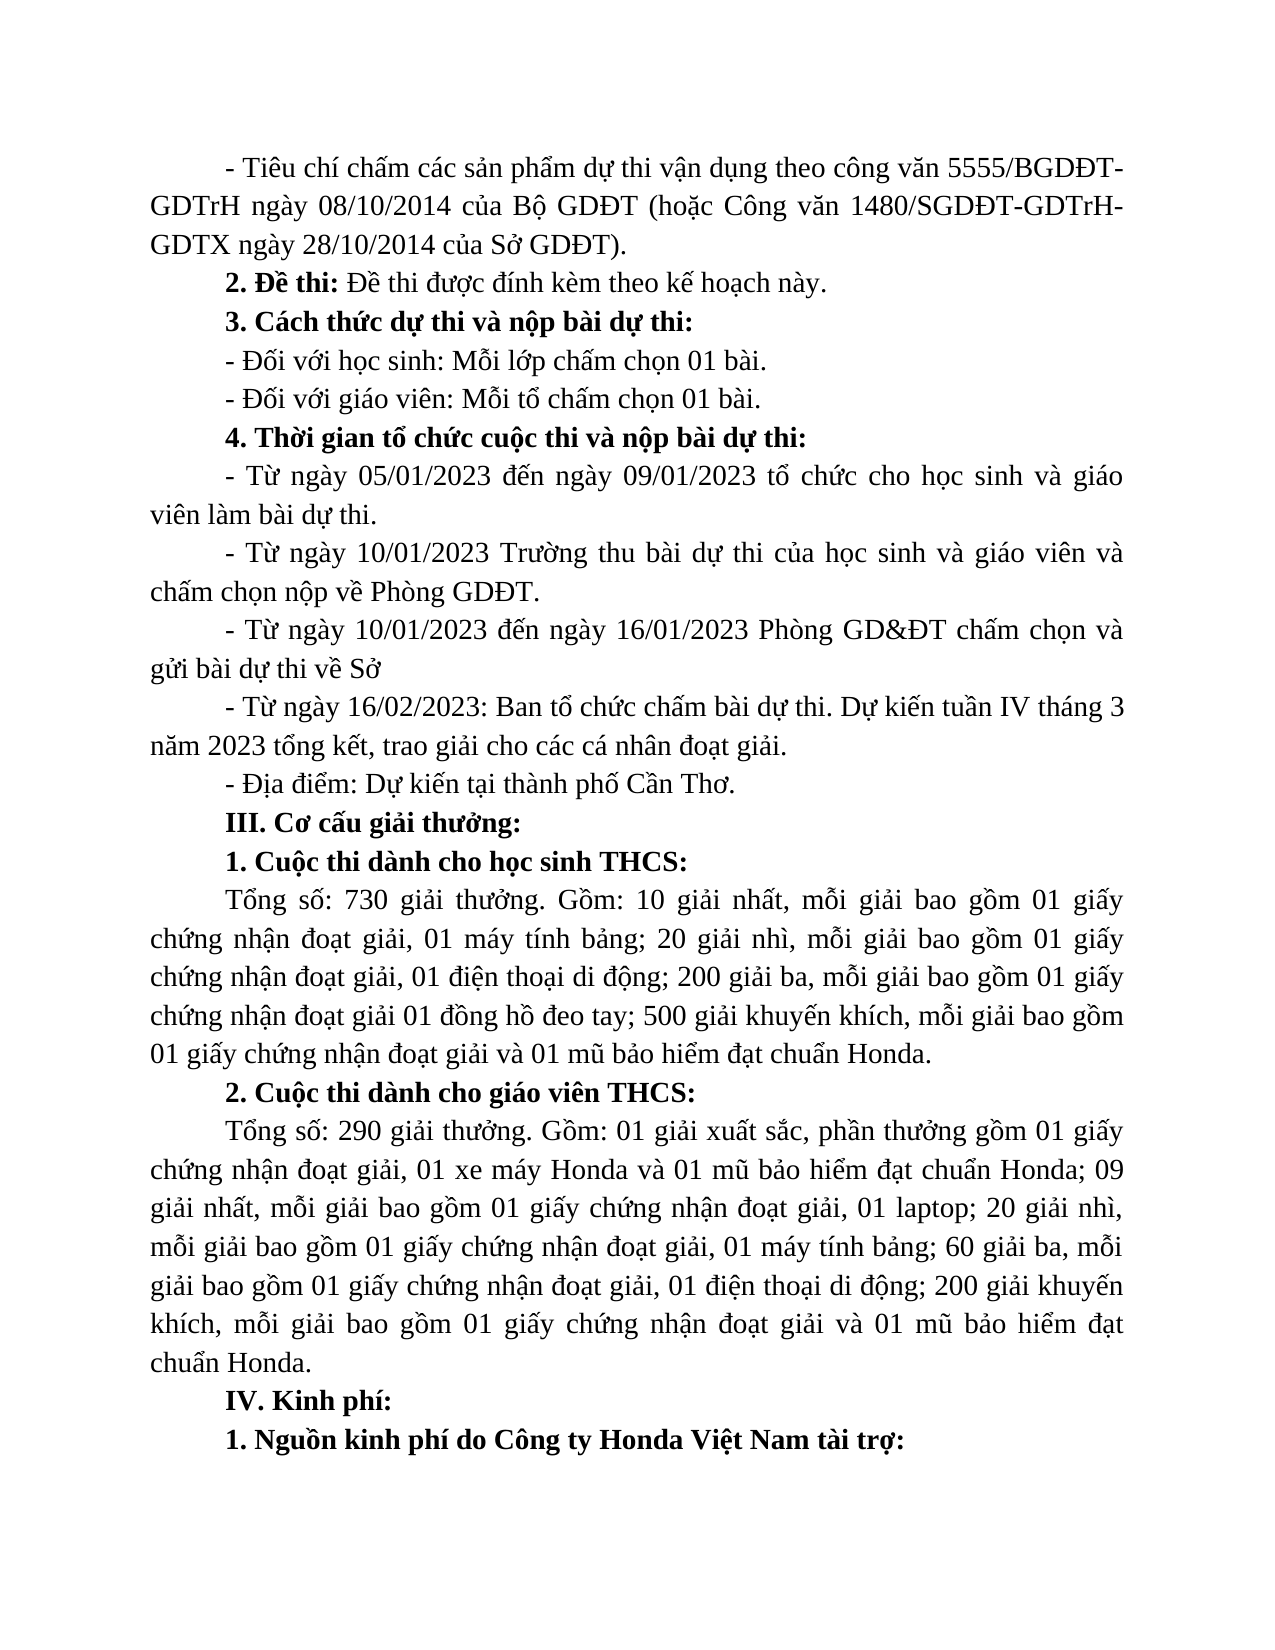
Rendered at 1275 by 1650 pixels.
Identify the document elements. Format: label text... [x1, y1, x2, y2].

text IV. Kinh phí: [150, 1383, 1125, 1417]
text 2. Cuộc thi dành cho giáo viên THCS: [150, 1075, 1125, 1108]
text 1. Cuộc thi dành cho học sinh THCS: [150, 844, 1125, 877]
text - Từ ngày 05/01/2023 đến ngày 09/01/2023 tổ chức cho học sinh và giáo viên làm bài dự thi. [150, 458, 1125, 530]
text 3. Cách thức dự thi và nộp bài dự thi: [150, 304, 1125, 338]
text - Từ ngày 10/01/2023 đến ngày 16/01/2023 Phòng GD&ĐT chấm chọn và gửi bài dự thi về Sở [150, 612, 1125, 684]
text - Từ ngày 16/02/2023: Ban tổ chức chấm bài dự thi. Dự kiến tuần IV tháng 3 năm 2023 tổng kết, trao giải cho các cá nhân đoạt giải. [150, 689, 1125, 762]
text - Địa điểm: Dự kiến tại thành phố Cần Thơ. [150, 767, 1125, 800]
text - Đối với giáo viên: Mỗi tổ chấm chọn 01 bài. [150, 381, 1125, 415]
text 1. Nguồn kinh phí do Công ty Honda Việt Nam tài trợ: [150, 1422, 1125, 1455]
text Tổng số: 730 giải thưởng. Gồm: 10 giải nhất, mỗi giải bao gồm 01 giấy chứng nhận đoạt giải, 01 máy tính bảng; 20 giải nhì, mỗi giải bao gồm 01 giấy chứng nhận đoạt giải, 01 điện thoại di động; 200 giải ba, mỗi giải bao gồm 01 giấy chứng nhận đoạt giải 01 đồng hồ đeo tay; 500 giải khuyến khích, mỗi giải bao gồm 01 giấy chứng nhận đoạt giải và 01 mũ bảo hiểm đạt chuẩn Honda. [150, 882, 1125, 1070]
text - Tiêu chí chấm các sản phẩm dự thi vận dụng theo công văn 5555/BGDĐT- GDTrH ngày 08/10/2014 của Bộ GDĐT (hoặc Công văn 1480/SGDĐT-GDTrH- GDTX ngày 28/10/2014 của Sở GDĐT). [150, 150, 1125, 261]
text - Từ ngày 10/01/2023 Trường thu bài dự thi của học sinh và giáo viên và chấm chọn nộp về Phòng GDĐT. [150, 535, 1125, 607]
text Tổng số: 290 giải thưởng. Gồm: 01 giải xuất sắc, phần thưởng gồm 01 giấy chứng nhận đoạt giải, 01 xe máy Honda và 01 mũ bảo hiểm đạt chuẩn Honda; 09 giải nhất, mỗi giải bao gồm 01 giấy chứng nhận đoạt giải, 01 laptop; 20 giải nhì, mỗi giải bao gồm 01 giấy chứng nhận đoạt giải, 01 máy tính bảng; 60 giải ba, mỗi giải bao gồm 01 giấy chứng nhận đoạt giải, 01 điện thoại di động; 200 giải khuyến khích, mỗi giải bao gồm 01 giấy chứng nhận đoạt giải và 01 mũ bảo hiểm đạt chuẩn Honda. [150, 1113, 1125, 1378]
text - Đối với học sinh: Mỗi lớp chấm chọn 01 bài. [150, 343, 1125, 376]
text 2. Đề thi: Đề thi được đính kèm theo kế hoạch này. [150, 266, 1125, 299]
text III. Cơ cấu giải thưởng: [150, 805, 1125, 839]
text 4. Thời gian tổ chức cuộc thi và nộp bài dự thi: [150, 420, 1125, 453]
